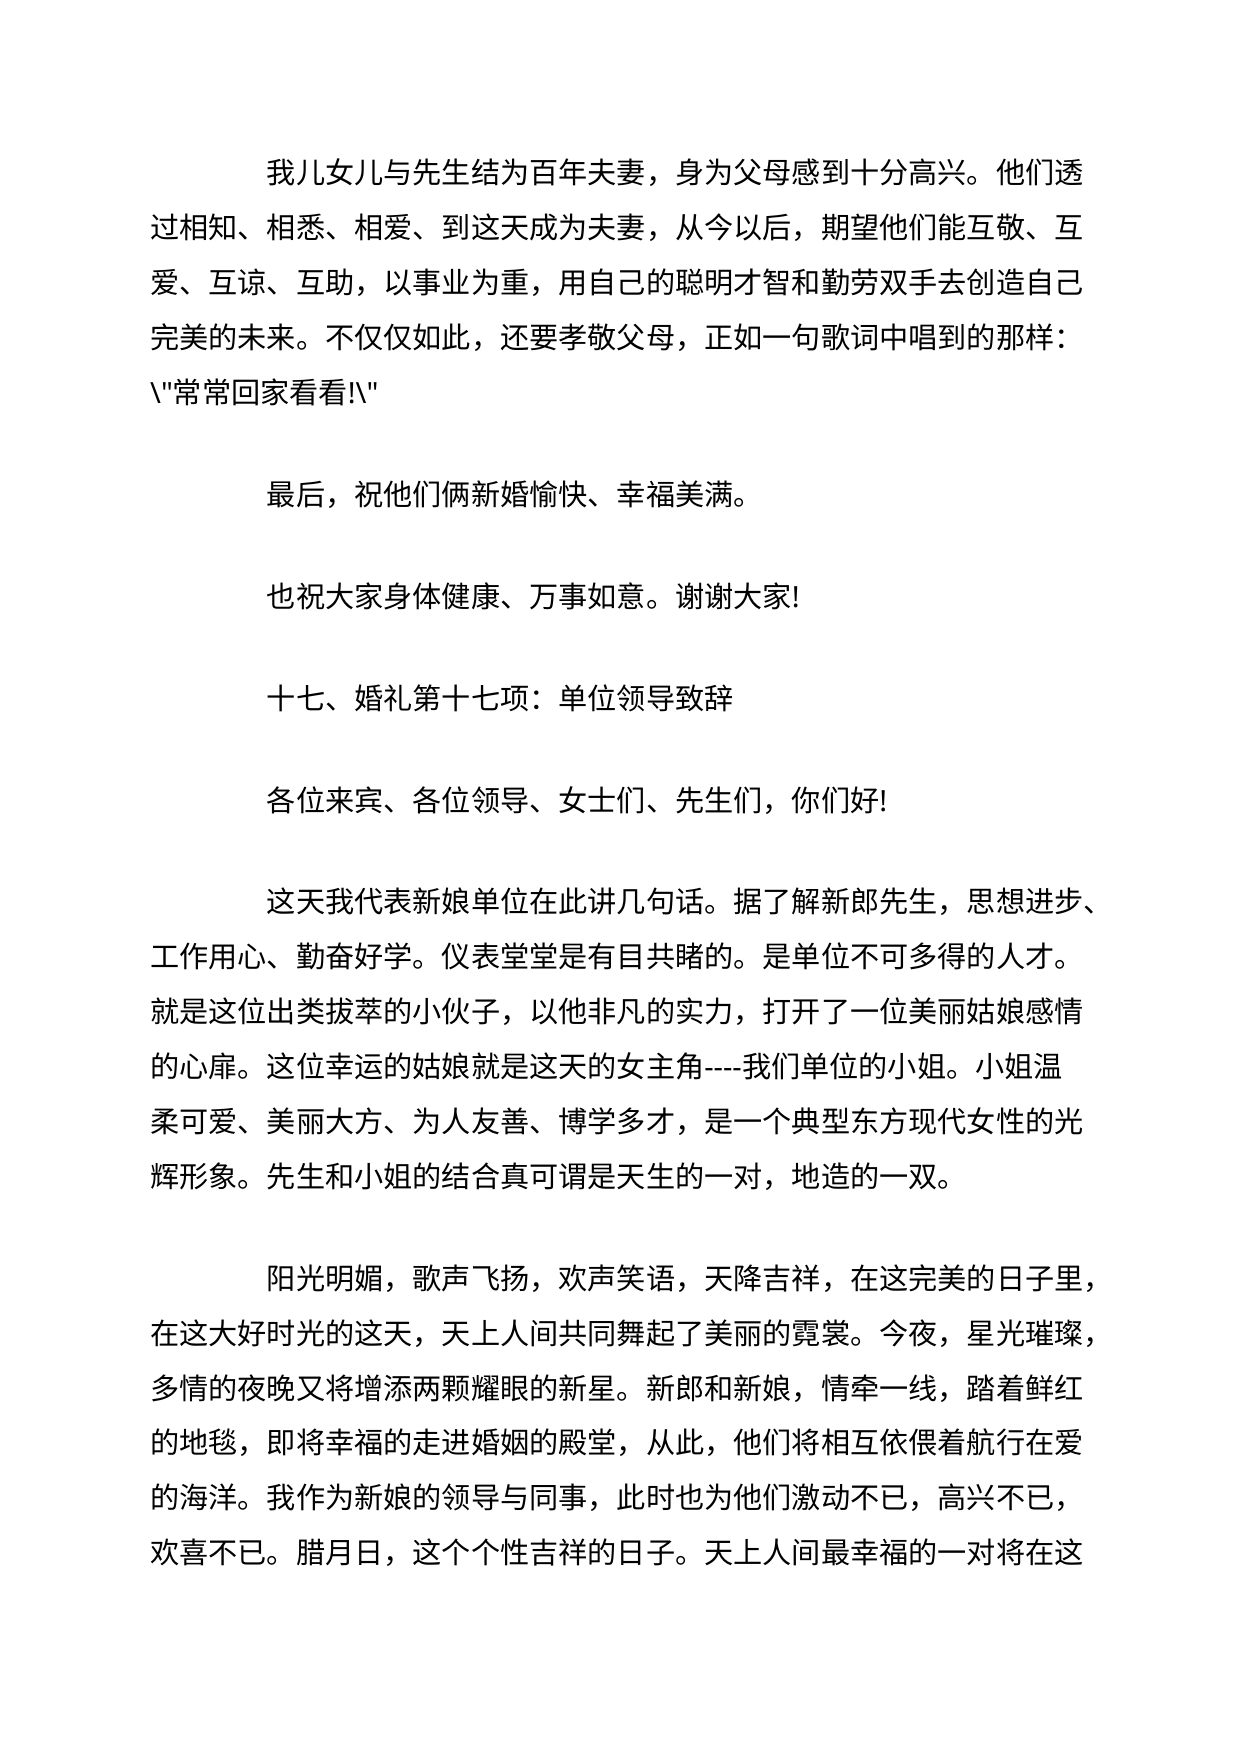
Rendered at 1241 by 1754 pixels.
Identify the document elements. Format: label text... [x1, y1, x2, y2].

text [150, 1255, 1090, 1572]
text 各位来宾、各位领导、女士们、先生们，你们好! [150, 777, 1090, 819]
text 我儿女儿与先生结为百年夫妻，身为父母感到十分高兴。他们透过相知、相悉、相爱、到这天成为夫妻，从今以后，期望他们能互敬、互爱、互谅、互助，以事业为重，用自己的聪明才智和勤劳双手去创造自己完美的未来。不仅仅如此，还要孝敬父母，正如一句歌词中唱到的那样：\"常常回家看看!\" [150, 150, 1090, 412]
text 也祝大家身体健康、万事如意。谢谢大家! [150, 573, 1090, 616]
text 十七、婚礼第十七项：单位领导致辞 [150, 675, 1090, 718]
text 这天我代表新娘单位在此讲几句话。据了解新郎先生，思想进步、工作用心、勤奋好学。仪表堂堂是有目共睹的。是单位不可多得的人才。就是这位出类拔萃的小伙子，以他非凡的实力，打开了一位美丽姑娘感情的心扉。这位幸运的姑娘就是这天的女主角----我们单位的小姐。小姐温柔可爱、美丽大方、为人友善、博学多才，是一个典型东方现代女性的光辉形象。先生和小姐的结合真可谓是天生的一对，地造的一双。 [150, 879, 1090, 1196]
text 最后，祝他们俩新婚愉快、幸福美满。 [150, 472, 1090, 514]
